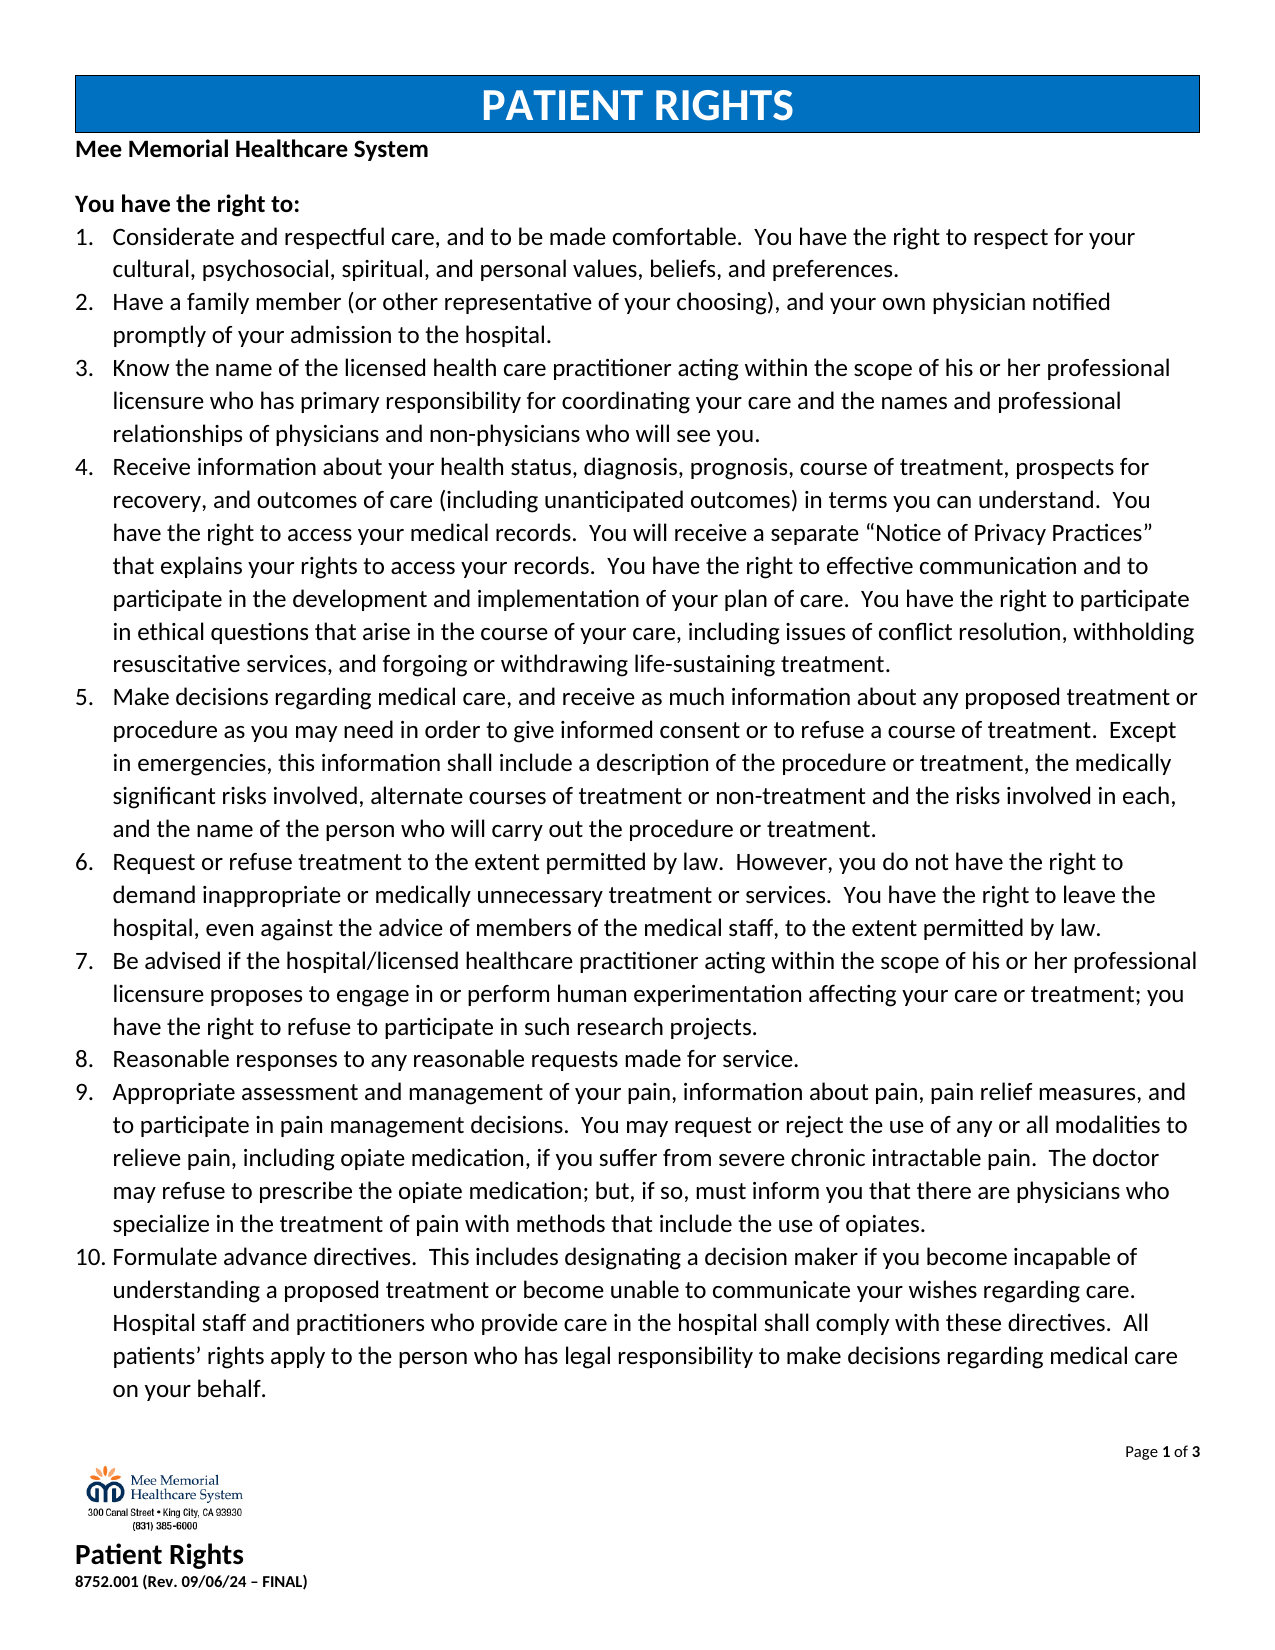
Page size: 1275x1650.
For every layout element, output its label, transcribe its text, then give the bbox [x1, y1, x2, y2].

list Receive information about your health status, diagnosis, prognosis, course of treatment, prospects for recovery, and outcomes of care (including unanticipated outcomes) in terms you can understand. You have the right to access your medical records. You will receive a separate “Notice of Privacy Practices” that explains your rights to access your records. You have the right to effective communication and to participate in the development and implementation of your plan of care. You have the right to participate in ethical questions that arise in the course of your care, including issues of conflict resolution, withholding resuscitative services, and forgoing or withdrawing life-sustaining treatment. [75, 451, 1200, 679]
list Reasonable responses to any reasonable requests made for service. [75, 1044, 1200, 1074]
list Know the name of the licensed health care practitioner acting within the scope of his or her professional licensure who has primary responsibility for coordinating your care and the names and professional relationships of physicians and non-physicians who will see you. [75, 352, 1200, 449]
list Be advised if the hospital/licensed healthcare practitioner acting within the scope of his or her professional licensure proposes to engage in or perform human experimentation affecting your care or treatment; you have the right to refuse to participate in such research projects. [75, 945, 1200, 1041]
list Make decisions regarding medical care, and receive as much information about any proposed treatment or procedure as you may need in order to give informed consent or to refuse a course of treatment. Except in emergencies, this information shall include a description of the procedure or treatment, the medically significant risks involved, alternate courses of treatment or non-treatment and the risks involved in each, and the name of the person who will carry out the procedure or treatment. [75, 682, 1200, 844]
text Mee Memorial Healthcare System [75, 133, 1200, 163]
table_header PATIENT RIGHTS [76, 76, 1199, 132]
text You have the right to: [75, 188, 1200, 218]
list Formulate advance directives. This includes designating a decision maker if you become incapable of understanding a proposed treatment or become unable to communicate your wishes regarding care. Hospital staff and practitioners who provide care in the hospital shall comply with these directives. All patients’ rights apply to the person who has legal responsibility to make decisions regarding medical care on your behalf. [75, 1241, 1200, 1403]
list Appropriate assessment and management of your pain, information about pain, pain relief measures, and to participate in pain management decisions. You may request or reject the use of any or all modalities to relieve pain, including opiate medication, if you suffer from severe chronic intractable pain. The doctor may refuse to prescribe the opiate medication; but, if so, must inform you that there are physicians who specialize in the treatment of pain with methods that include the use of opiates. [75, 1077, 1200, 1239]
list Have a family member (or other representative of your choosing), and your own physician notified promptly of your admission to the hospital. [75, 287, 1200, 350]
list Considerate and respectful care, and to be made comfortable. You have the right to respect for your cultural, psychosocial, spiritual, and personal values, beliefs, and preferences. [75, 221, 1200, 284]
list Request or refuse treatment to the extent permitted by law. However, you do not have the right to demand inappropriate or medically unnecessary treatment or services. You have the right to leave the hospital, even against the advice of members of the medical staff, to the extent permitted by law. [75, 846, 1200, 942]
